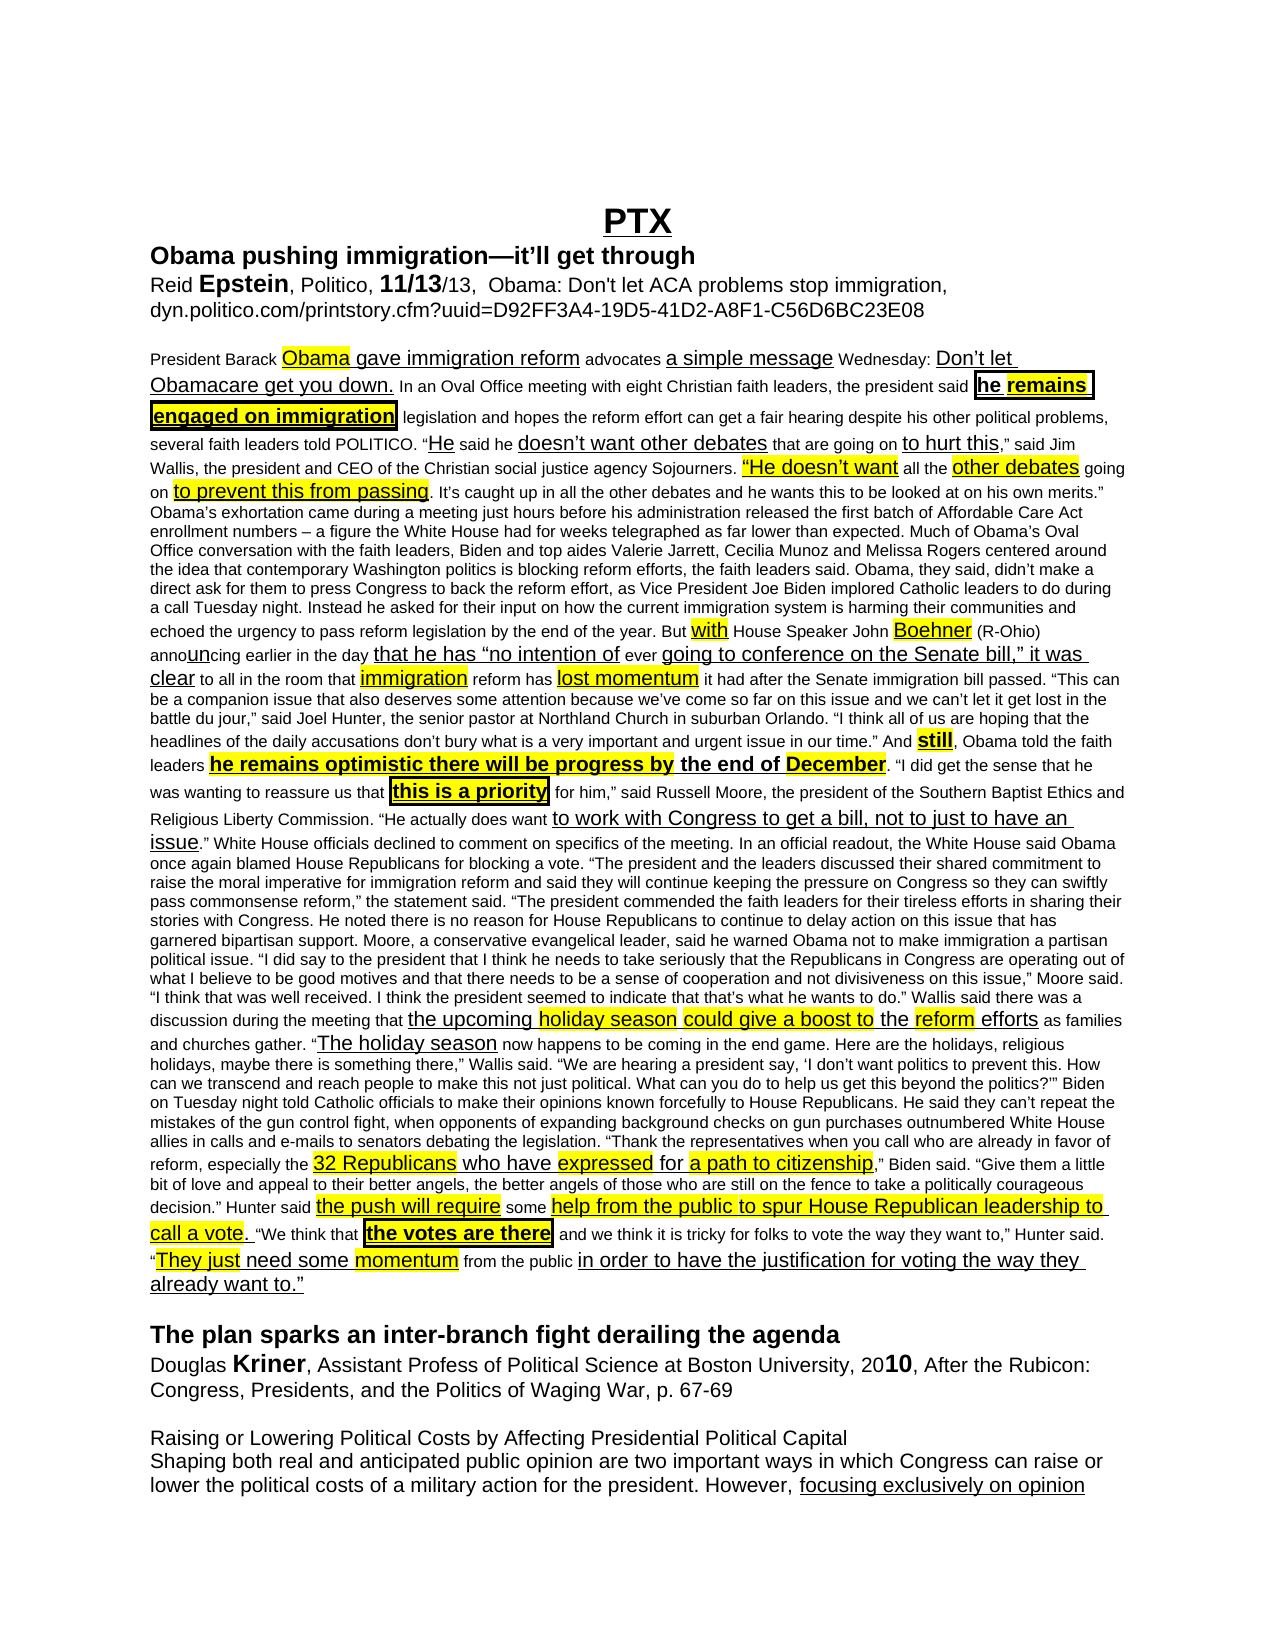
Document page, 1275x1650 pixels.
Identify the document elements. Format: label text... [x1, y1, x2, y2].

text The plan sparks an inter-branch fight derailing the agenda [150, 1320, 1125, 1349]
text President Barack Obama gave immigration reform advocates a simple message Wednesday: Don’t let Obamacare get you down. In an Oval Office meeting with eight Christian faith leaders, the president said he remains engaged on immigration legislation and hopes the reform effort can get a fair hearing despite his other political problems, several faith leaders told POLITICO. “He said he doesn’t want other debates that are going on to hurt this,” said Jim Wallis, the president and CEO of the Christian social justice agency Sojourners. “He doesn’t want all the other debates going on to prevent this from passing. It’s caught up in all the other debates and he wants this to be looked at on his own merits.” Obama’s exhortation came during a meeting just hours before his administration released the first batch of Affordable Care Act enrollment numbers – a figure the White House had for weeks telegraphed as far lower than expected. Much of Obama’s Oval Office conversation with the faith leaders, Biden and top aides Valerie Jarrett, Cecilia Munoz and Melissa Rogers centered around the idea that contemporary Washington politics is blocking reform efforts, the faith leaders said. Obama, they said, didn’t make a direct ask for them to press Congress to back the reform effort, as Vice President Joe Biden implored Catholic leaders to do during a call Tuesday night. Instead he asked for their input on how the current immigration system is harming their communities and echoed the urgency to pass reform legislation by the end of the year. But with House Speaker John Boehner (R-Ohio) announcing earlier in the day that he has “no intention of ever going to conference on the Senate bill,” it was clear to all in the room that immigration reform has lost momentum it had after the Senate immigration bill passed. “This can be a companion issue that also deserves some attention because we’ve come so far on this issue and we can’t let it get lost in the battle du jour,” said Joel Hunter, the senior pastor at Northland Church in suburban Orlando. “I think all of us are hoping that the headlines of the daily accusations don’t bury what is a very important and urgent issue in our time.” And still, Obama told the faith leaders he remains optimistic there will be progress by the end of December. “I did get the sense that he was wanting to reassure us that this is a priority for him,” said Russell Moore, the president of the Southern Baptist Ethics and Religious Liberty Commission. “He actually does want to work with Congress to get a bill, not to just to have an issue.” White House officials declined to comment on specifics of the meeting. In an official readout, the White House said Obama once again blamed House Republicans for blocking a vote. “The president and the leaders discussed their shared commitment to raise the moral imperative for immigration reform and said they will continue keeping the pressure on Congress so they can swiftly pass commonsense reform,” the statement said. “The president commended the faith leaders for their tireless efforts in sharing their stories with Congress. He noted there is no reason for House Republicans to continue to delay action on this issue that has garnered bipartisan support. Moore, a conservative evangelical leader, said he warned Obama not to make immigration a partisan political issue. “I did say to the president that I think he needs to take seriously that the Republicans in Congress are operating out of what I believe to be good motives and that there needs to be a sense of cooperation and not divisiveness on this issue,” Moore said. “I think that was well received. I think the president seemed to indicate that that’s what he wants to do.” Wallis said there was a discussion during the meeting that the upcoming holiday season could give a boost to the reform efforts as families and churches gather. “The holiday season now happens to be coming in the end game. Here are the holidays, religious holidays, maybe there is something there,” Wallis said. “We are hearing a president say, ‘I don’t want politics to prevent this. How can we transcend and reach people to make this not just political. What can you do to help us get this beyond the politics?’” Biden on Tuesday night told Catholic officials to make their opinions known forcefully to House Republicans. He said they can’t repeat the mistakes of the gun control fight, when opponents of expanding background checks on gun purchases outnumbered White House allies in calls and e-mails to senators debating the legislation. “Thank the representatives when you call who are already in favor of reform, especially the 32 Republicans who have expressed for a path to citizenship,” Biden said. “Give them a little bit of love and appeal to their better angels, the better angels of those who are still on the fence to take a politically courageous decision.” Hunter said the push will require some help from the public to spur House Republican leadership to call a vote. “We think that the votes are there and we think it is tricky for folks to vote the way they want to,” Hunter said. “They just need some momentum from the public in order to have the justification for voting the way they already want to.” [150, 346, 1125, 1296]
text Reid Epstein, Politico, 11/13/13, Obama: Don't let ACA problems stop immigration, dyn.politico.com/printstory.cfm?uuid=D92FF3A4-19D5-41D2-A8F1-C56D6BC23E08 [150, 269, 1125, 322]
text Douglas Kriner, Assistant Profess of Political Science at Boston University, 2010, After the Rubicon: Congress, Presidents, and the Politics of Waging War, p. 67-69 [150, 1349, 1125, 1401]
subtitle PTX [150, 200, 1125, 241]
text Obama pushing immigration—it’ll get through [150, 241, 1125, 269]
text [150, 1449, 1125, 1497]
text Raising or Lowering Political Costs by Affecting Presidential Political Capital [150, 1425, 1125, 1449]
